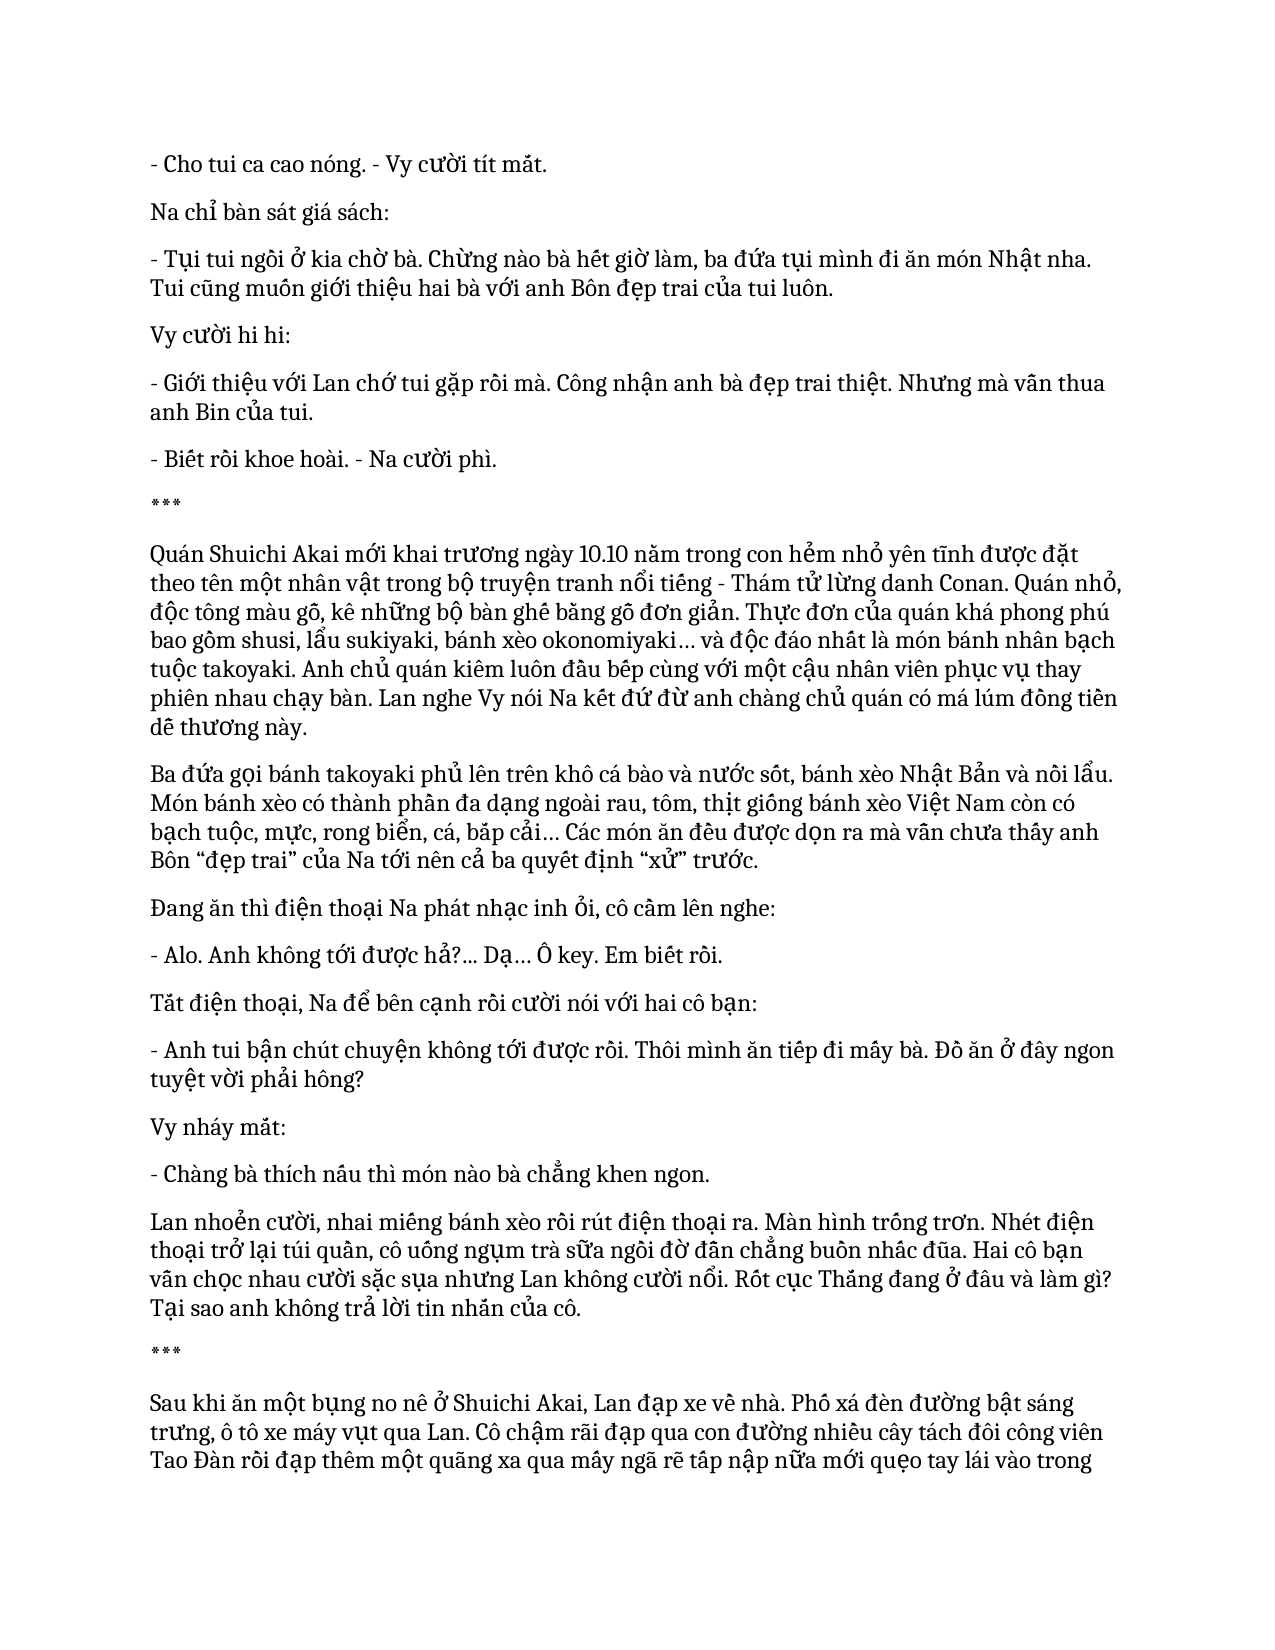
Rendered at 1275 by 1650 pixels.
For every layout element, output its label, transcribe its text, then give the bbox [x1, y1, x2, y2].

text Na chỉ bàn sát giá sách: [150, 197, 1125, 226]
text - Cho tui ca cao nóng. - Vy cười tít mắt. [150, 150, 1125, 179]
text Quán Shuichi Akai mới khai trương ngày 10.10 nằm trong con hẻm nhỏ yên tĩnh được đặt theo tên một nhân vật trong bộ truyện tranh nổi tiếng - Thám tử lừng danh Conan. Quán nhỏ, độc tông màu gỗ, kê những bộ bàn ghế bằng gỗ đơn giản. Thực đơn của quán khá phong phú bao gồm shusi, lẩu sukiyaki, bánh xèo okonomiyaki… và độc đáo nhất là món bánh nhân bạch tuộc takoyaki. Anh chủ quán kiêm luôn đầu bếp cùng với một cậu nhân viên phục vụ thay phiên nhau chạy bàn. Lan nghe Vy nói Na kết đứ đừ anh chàng chủ quán có má lúm đồng tiền dễ thương này. [150, 540, 1125, 741]
text Vy cười hi hi: [150, 321, 1125, 350]
text Lan nhoẻn cười, nhai miếng bánh xèo rồi rút điện thoại ra. Màn hình trống trơn. Nhét điện thoại trở lại túi quần, cô uống ngụm trà sữa ngồi đờ đẫn chẳng buồn nhấc đũa. Hai cô bạn vẫn chọc nhau cười sặc sụa nhưng Lan không cười nổi. Rốt cục Thắng đang ở đâu và làm gì? Tại sao anh không trả lời tin nhắn của cô. [150, 1207, 1125, 1322]
text - Alo. Anh không tới được hả?... Dạ… Ô key. Em biết rồi. [150, 941, 1125, 970]
text Vy nháy mắt: [150, 1112, 1125, 1141]
text - Tụi tui ngồi ở kia chờ bà. Chừng nào bà hết giờ làm, ba đứa tụi mình đi ăn món Nhật nha. Tui cũng muốn giới thiệu hai bà với anh Bôn đẹp trai của tui luôn. [150, 245, 1125, 302]
text Đang ăn thì điện thoại Na phát nhạc inh ỏi, cô cầm lên nghe: [150, 894, 1125, 922]
text Tắt điện thoại, Na để bên cạnh rồi cười nói với hai cô bạn: [150, 989, 1125, 1017]
text - Anh tui bận chút chuyện không tới được rồi. Thôi mình ăn tiếp đi mấy bà. Đồ ăn ở đây ngon tuyệt vời phải hông? [150, 1036, 1125, 1094]
text Ba đứa gọi bánh takoyaki phủ lên trên khô cá bào và nước sốt, bánh xèo Nhật Bản và nồi lẩu. Món bánh xèo có thành phần đa dạng ngoài rau, tôm, thịt giống bánh xèo Việt Nam còn có bạch tuộc, mực, rong biển, cá, bắp cải… Các món ăn đều được dọn ra mà vẫn chưa thấy anh Bôn “đẹp trai” của Na tới nên cả ba quyết định “xử” trước. [150, 760, 1125, 875]
text *** [150, 1341, 1125, 1370]
text - Chàng bà thích nấu thì món nào bà chẳng khen ngon. [150, 1160, 1125, 1189]
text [150, 1389, 1125, 1475]
text *** [150, 492, 1125, 521]
text - Biết rồi khoe hoài. - Na cười phì. [150, 445, 1125, 474]
text - Giới thiệu với Lan chớ tui gặp rồi mà. Công nhận anh bà đẹp trai thiệt. Nhưng mà vẫn thua anh Bin của tui. [150, 369, 1125, 426]
